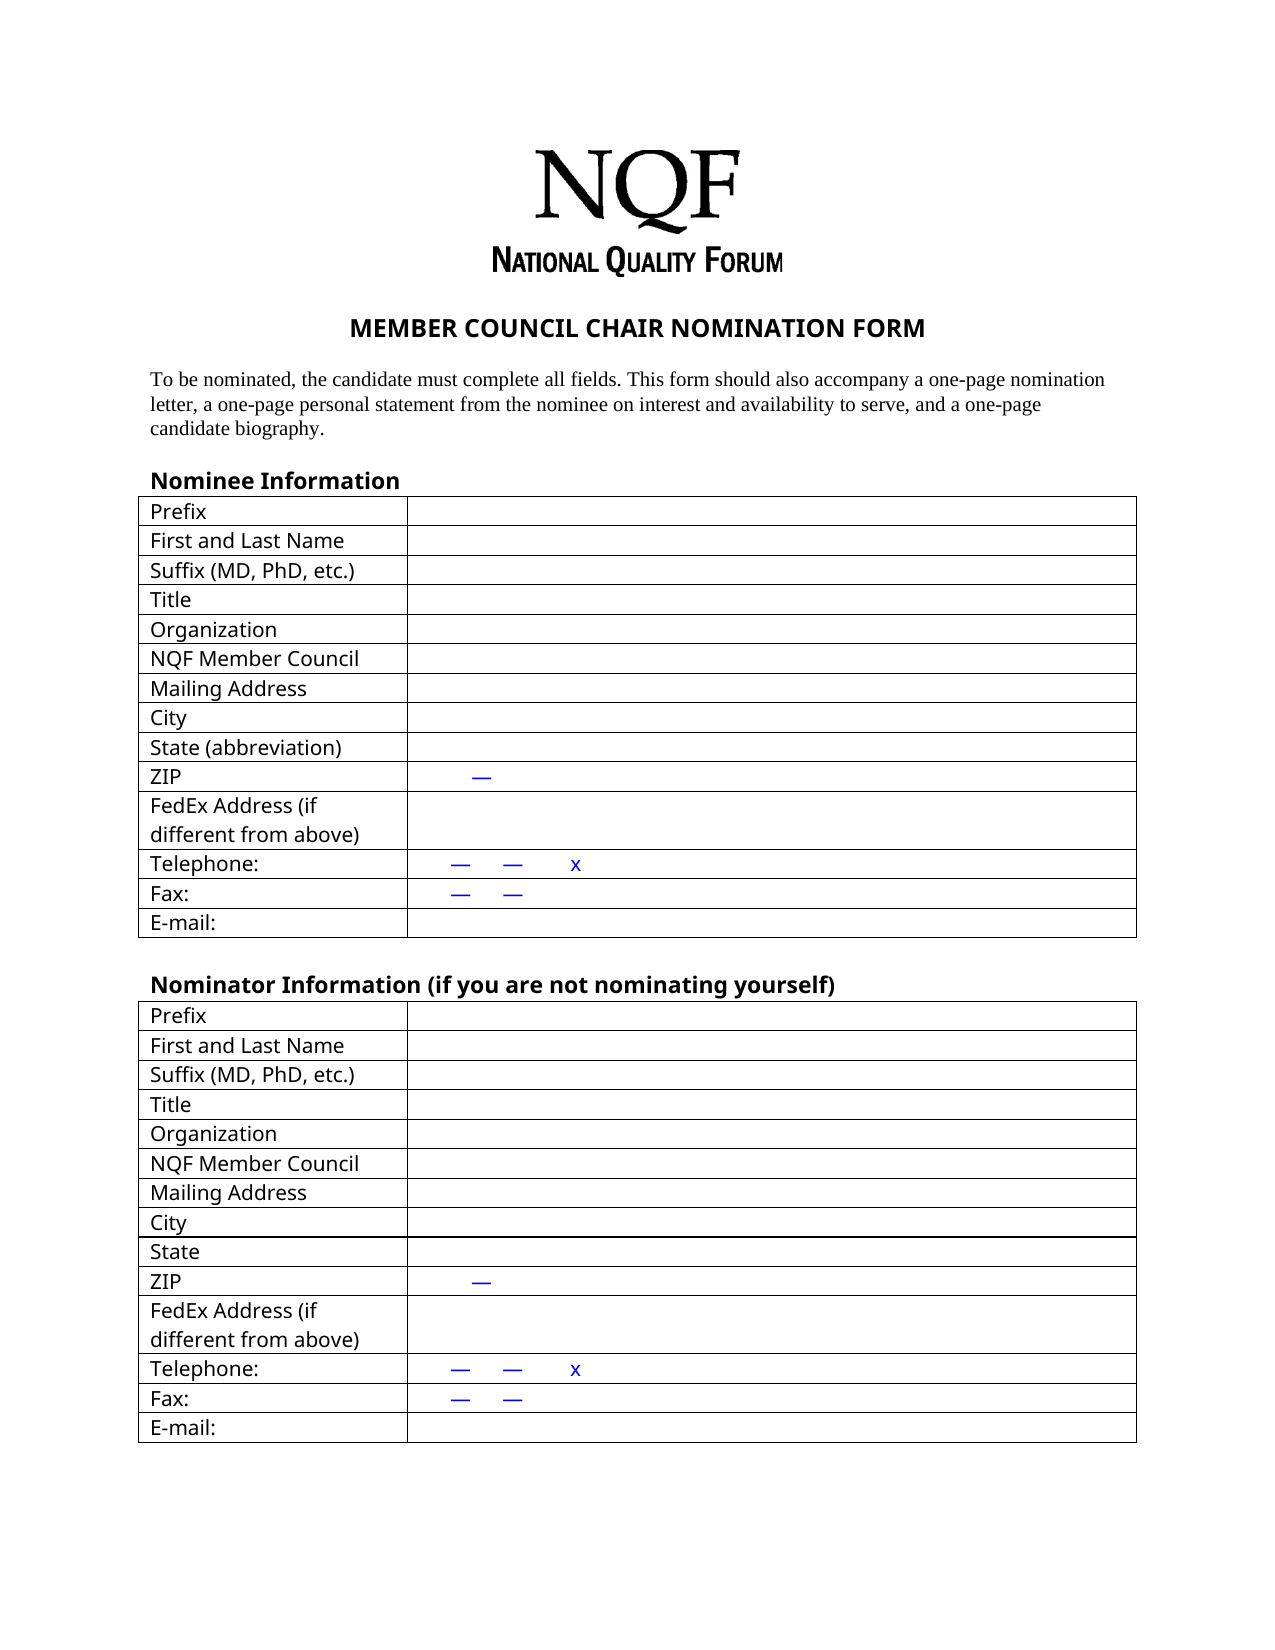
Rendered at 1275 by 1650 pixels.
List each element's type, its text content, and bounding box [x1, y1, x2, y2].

table_cell Fax: [139, 879, 407, 907]
table_cell — — [408, 1384, 1136, 1412]
table_cell [408, 644, 1136, 673]
table_cell E-mail: [139, 909, 407, 937]
table_cell — — [408, 879, 1136, 907]
table_cell Fax: [139, 1384, 407, 1412]
table_cell — — x [408, 1354, 1136, 1383]
picture [493, 150, 783, 277]
table_cell [408, 1413, 1136, 1442]
table_cell NQF Member Council [139, 1149, 407, 1177]
table_cell Organization [139, 1120, 407, 1148]
table_cell Telephone: [139, 1354, 407, 1383]
table_cell [408, 1296, 1136, 1353]
table_cell [408, 1090, 1136, 1118]
table_cell [408, 1061, 1136, 1089]
text Nominator Information (if you are not nominating yourself) [150, 969, 1125, 1001]
table_cell ZIP [139, 1267, 407, 1295]
table_cell [408, 909, 1136, 937]
table_cell [408, 1238, 1136, 1266]
table_cell ZIP [139, 762, 407, 791]
table_cell [408, 1031, 1136, 1059]
table_header Prefix [139, 1002, 407, 1030]
table_cell [408, 703, 1136, 732]
table_cell — — x [408, 850, 1136, 878]
table_cell Telephone: [139, 850, 407, 878]
text Nominee Information [150, 464, 1125, 496]
table_cell First and Last Name [139, 526, 407, 555]
table_cell [408, 733, 1136, 761]
table_cell [408, 585, 1136, 614]
table_cell — [408, 1267, 1136, 1295]
table_header Prefix [139, 497, 407, 525]
table_cell NQF Member Council [139, 644, 407, 673]
table_cell State [139, 1238, 407, 1266]
table_cell Mailing Address [139, 1179, 407, 1207]
table_cell [408, 1120, 1136, 1148]
table_cell City [139, 1208, 407, 1236]
table_cell [408, 615, 1136, 643]
table_cell First and Last Name [139, 1031, 407, 1059]
table_cell [408, 792, 1136, 848]
table_cell State (abbreviation) [139, 733, 407, 761]
table_cell [408, 556, 1136, 584]
table_cell [408, 1149, 1136, 1177]
table_header [408, 1002, 1136, 1030]
table_cell City [139, 703, 407, 732]
table_cell Title [139, 585, 407, 614]
table_cell Suffix (MD, PhD, etc.) [139, 556, 407, 584]
text To be nominated, the candidate must complete all fields. This form should also accompany a one-page nomination letter, a one-page personal statement from the nominee on interest and availability to serve, and a one-page candidate biography. [150, 367, 1125, 439]
table_cell [408, 674, 1136, 702]
table_cell — [408, 762, 1136, 791]
table_header [408, 497, 1136, 525]
table_cell [408, 1179, 1136, 1207]
table_cell Title [139, 1090, 407, 1118]
table_cell E-mail: [139, 1413, 407, 1442]
table_cell [408, 1208, 1136, 1236]
table_cell Mailing Address [139, 674, 407, 702]
table_cell Organization [139, 615, 407, 643]
table_cell FedEx Address (if different from above) [139, 792, 407, 848]
table_cell [408, 526, 1136, 555]
table_cell Suffix (MD, PhD, etc.) [139, 1061, 407, 1089]
text MEMBER COUNCIL CHAIR NOMINATION FORM [150, 311, 1125, 345]
table_cell FedEx Address (if different from above) [139, 1296, 407, 1353]
